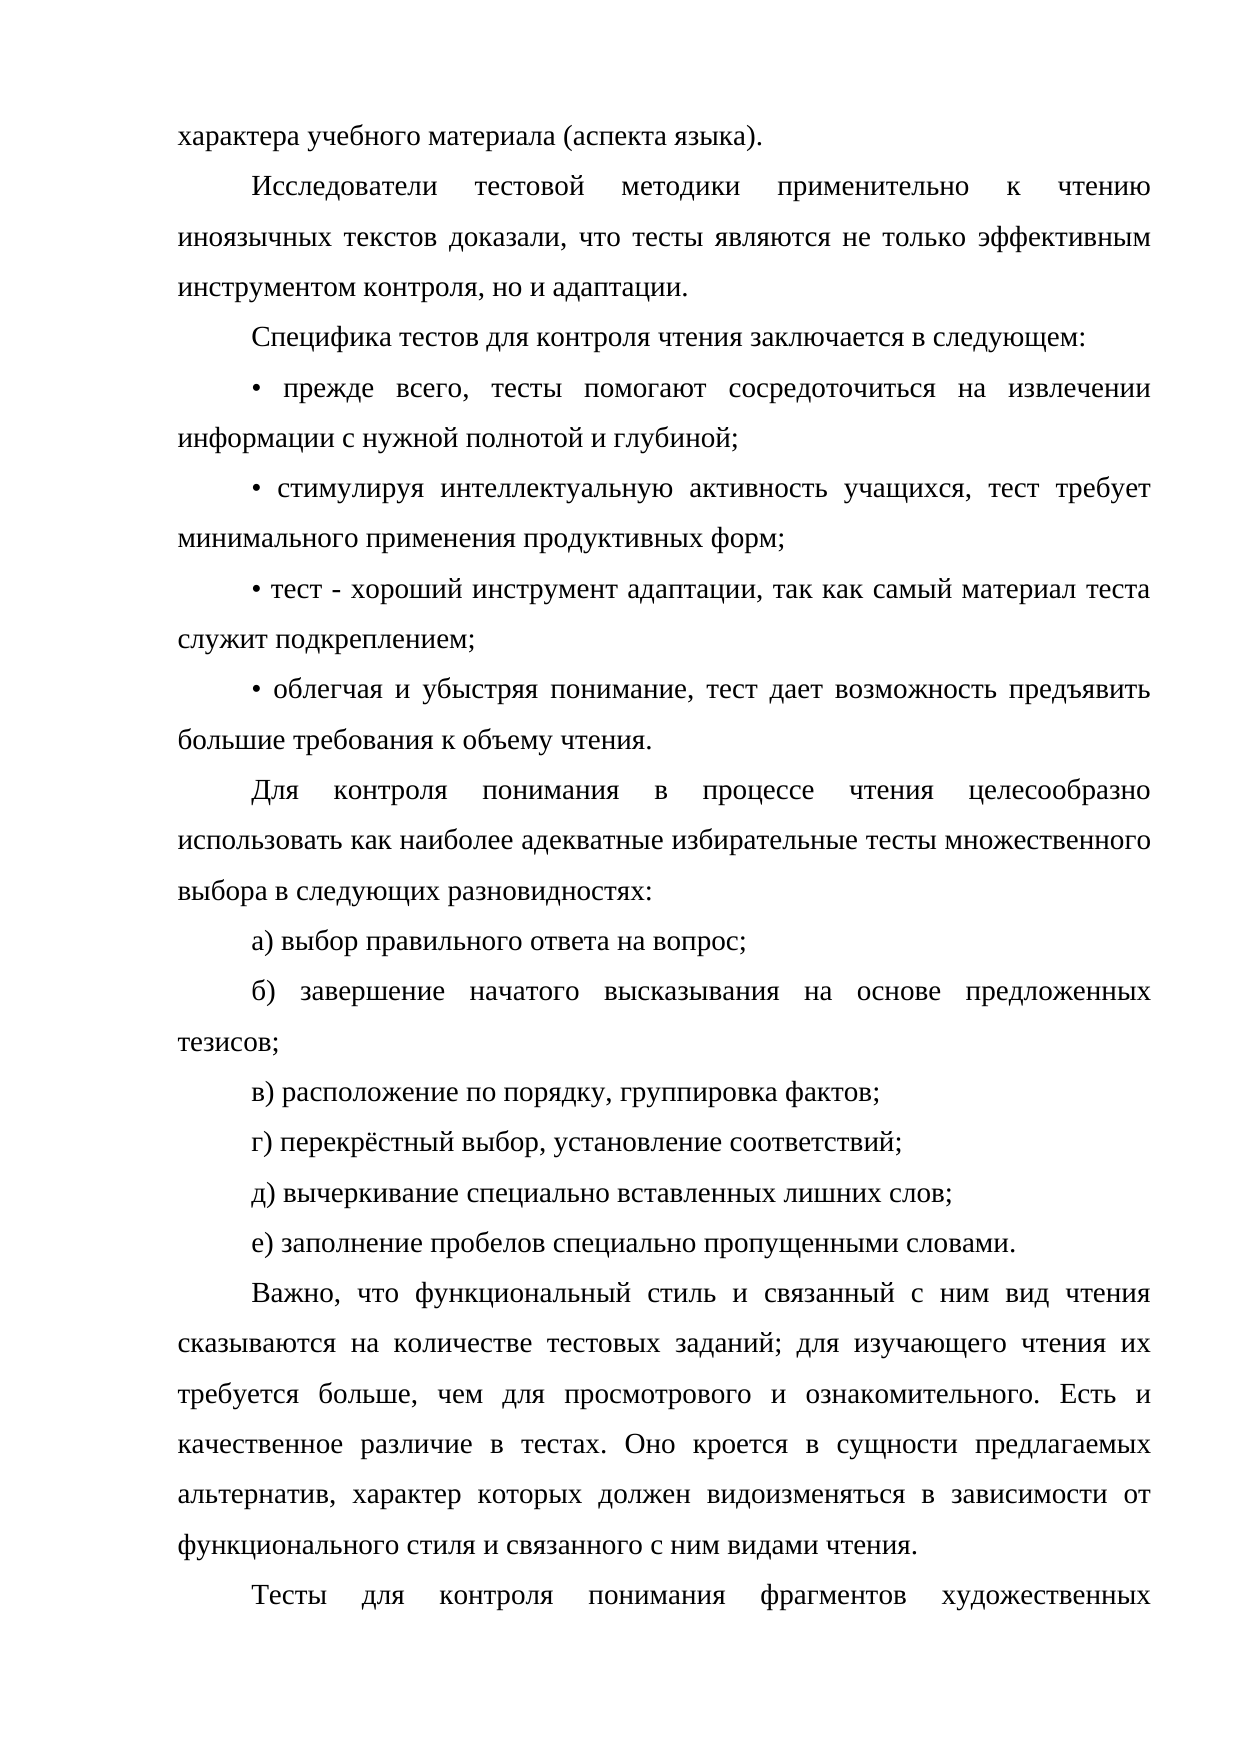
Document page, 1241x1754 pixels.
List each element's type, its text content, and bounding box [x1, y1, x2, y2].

text е) заполнение пробелов специально пропущенными словами. [177, 1225, 1152, 1258]
text г) перекрёстный выбор, установление соответствий; [177, 1124, 1152, 1158]
text Для контроля понимания в процессе чтения целесообразно использовать как наиболее адекватные избирательные тесты множественного выбора в следующих разновидностях: [177, 772, 1152, 906]
text • прежде всего, тесты помогают сосредоточиться на извлечении информации с нужной полнотой и глубиной; [177, 370, 1152, 453]
text б) завершение начатого высказывания на основе предложенных тезисов; [177, 973, 1152, 1057]
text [177, 118, 1152, 152]
text • стимулируя интеллектуальную активность учащихся, тест требует минимального применения продуктивных форм; [177, 470, 1152, 554]
text Важно, что функциональный стиль и связанный с ним вид чтения сказываются на количестве тестовых заданий; для изучающего чтения их требуется больше, чем для просмотрового и ознакомительного. Есть и качественное различие в тестах. Оно кроется в сущности предлагаемых альтернатив, характер которых должен видоизменяться в зависимости от функционального стиля и связанного с ним видами чтения. [177, 1275, 1152, 1560]
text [177, 1577, 1152, 1611]
text Исследователи тестовой методики применительно к чтению иноязычных текстов доказали, что тесты являются не только эффективным инструментом контроля, но и адаптации. [177, 168, 1152, 303]
text Специфика тестов для контроля чтения заключается в следующем: [177, 319, 1152, 353]
text • тест - хороший инструмент адаптации, так как самый материал теста служит подкреплением; [177, 571, 1152, 655]
text • облегчая и убыстряя понимание, тест дает возможность предъявить большие требования к объему чтения. [177, 672, 1152, 755]
text д) вычеркивание специально вставленных лишних слов; [177, 1175, 1152, 1208]
text а) выбор правильного ответа на вопрос; [177, 923, 1152, 957]
text в) расположение по порядку, группировка фактов; [177, 1074, 1152, 1108]
